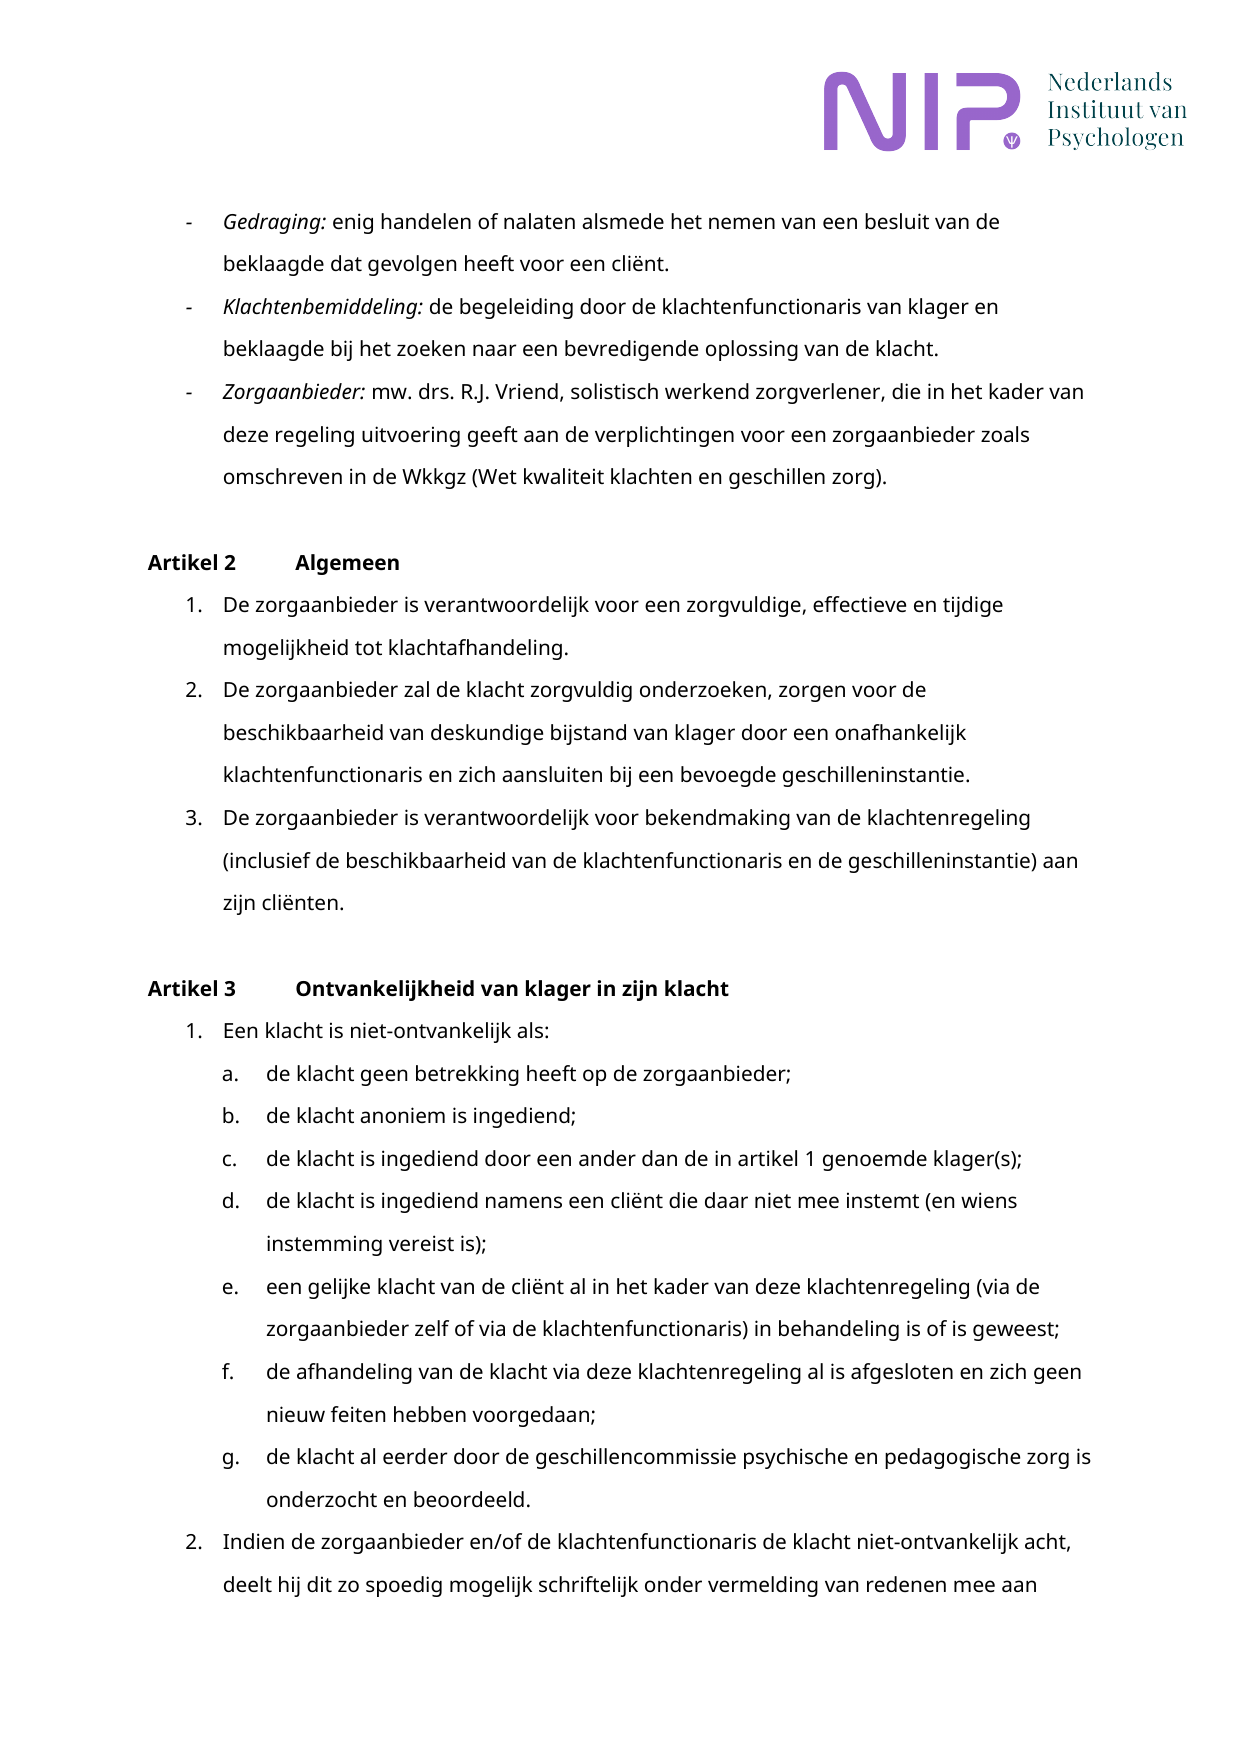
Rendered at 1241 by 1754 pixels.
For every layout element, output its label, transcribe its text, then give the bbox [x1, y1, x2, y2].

list een gelijke klacht van de cliënt al in het kader van deze klachtenregeling (via de zorgaanbieder zelf of via de klachtenfunctionaris) in behandeling is of is geweest; [222, 1272, 1092, 1343]
list de klacht al eerder door de geschillencommissie psychische en pedagogische zorg is onderzocht en beoordeeld. [222, 1442, 1092, 1513]
text Artikel 3 Ontvankelijkheid van klager in zijn klacht [148, 974, 1092, 1002]
list Zorgaanbieder: mw. drs. R.J. Vriend, solistisch werkend zorgverlener, die in het kader van deze regeling uitvoering geeft aan de verplichtingen voor een zorgaanbieder zoals omschreven in de Wkkgz (Wet kwaliteit klachten en geschillen zorg). [185, 377, 1092, 491]
text Artikel 2 Algemeen [148, 548, 1092, 576]
list de klacht anoniem is ingediend; [222, 1101, 1092, 1130]
list De zorgaanbieder zal de klacht zorgvuldig onderzoeken, zorgen voor de beschikbaarheid van deskundige bijstand van klager door een onafhankelijk klachtenfunctionaris en zich aansluiten bij een bevoegde geschilleninstantie. [185, 675, 1092, 789]
list de afhandeling van de klacht via deze klachtenregeling al is afgesloten en zich geen nieuw feiten hebben voorgedaan; [222, 1357, 1092, 1428]
list Klachtenbemiddeling: de begeleiding door de klachtenfunctionaris van klager en beklaagde bij het zoeken naar een bevredigende oplossing van de klacht. [185, 292, 1092, 363]
list de klacht is ingediend door een ander dan de in artikel 1 genoemde klager(s); [222, 1144, 1092, 1172]
list de klacht is ingediend namens een cliënt die daar niet mee instemt (en wiens instemming vereist is); [222, 1187, 1092, 1258]
list Gedraging: enig handelen of nalaten alsmede het nemen van een besluit van de beklaagde dat gevolgen heeft voor een cliënt. [185, 207, 1092, 278]
list De zorgaanbieder is verantwoordelijk voor bekendmaking van de klachtenregeling (inclusief de beschikbaarheid van de klachtenfunctionaris en de geschilleninstantie) aan zijn cliënten. [185, 803, 1092, 917]
picture [786, 40, 1206, 176]
list Een klacht is niet-ontvankelijk als: [185, 1016, 1092, 1045]
list De zorgaanbieder is verantwoordelijk voor een zorgvuldige, effectieve en tijdige mogelijkheid tot klachtafhandeling. [185, 590, 1092, 661]
list de klacht geen betrekking heeft op de zorgaanbieder; [222, 1059, 1092, 1087]
